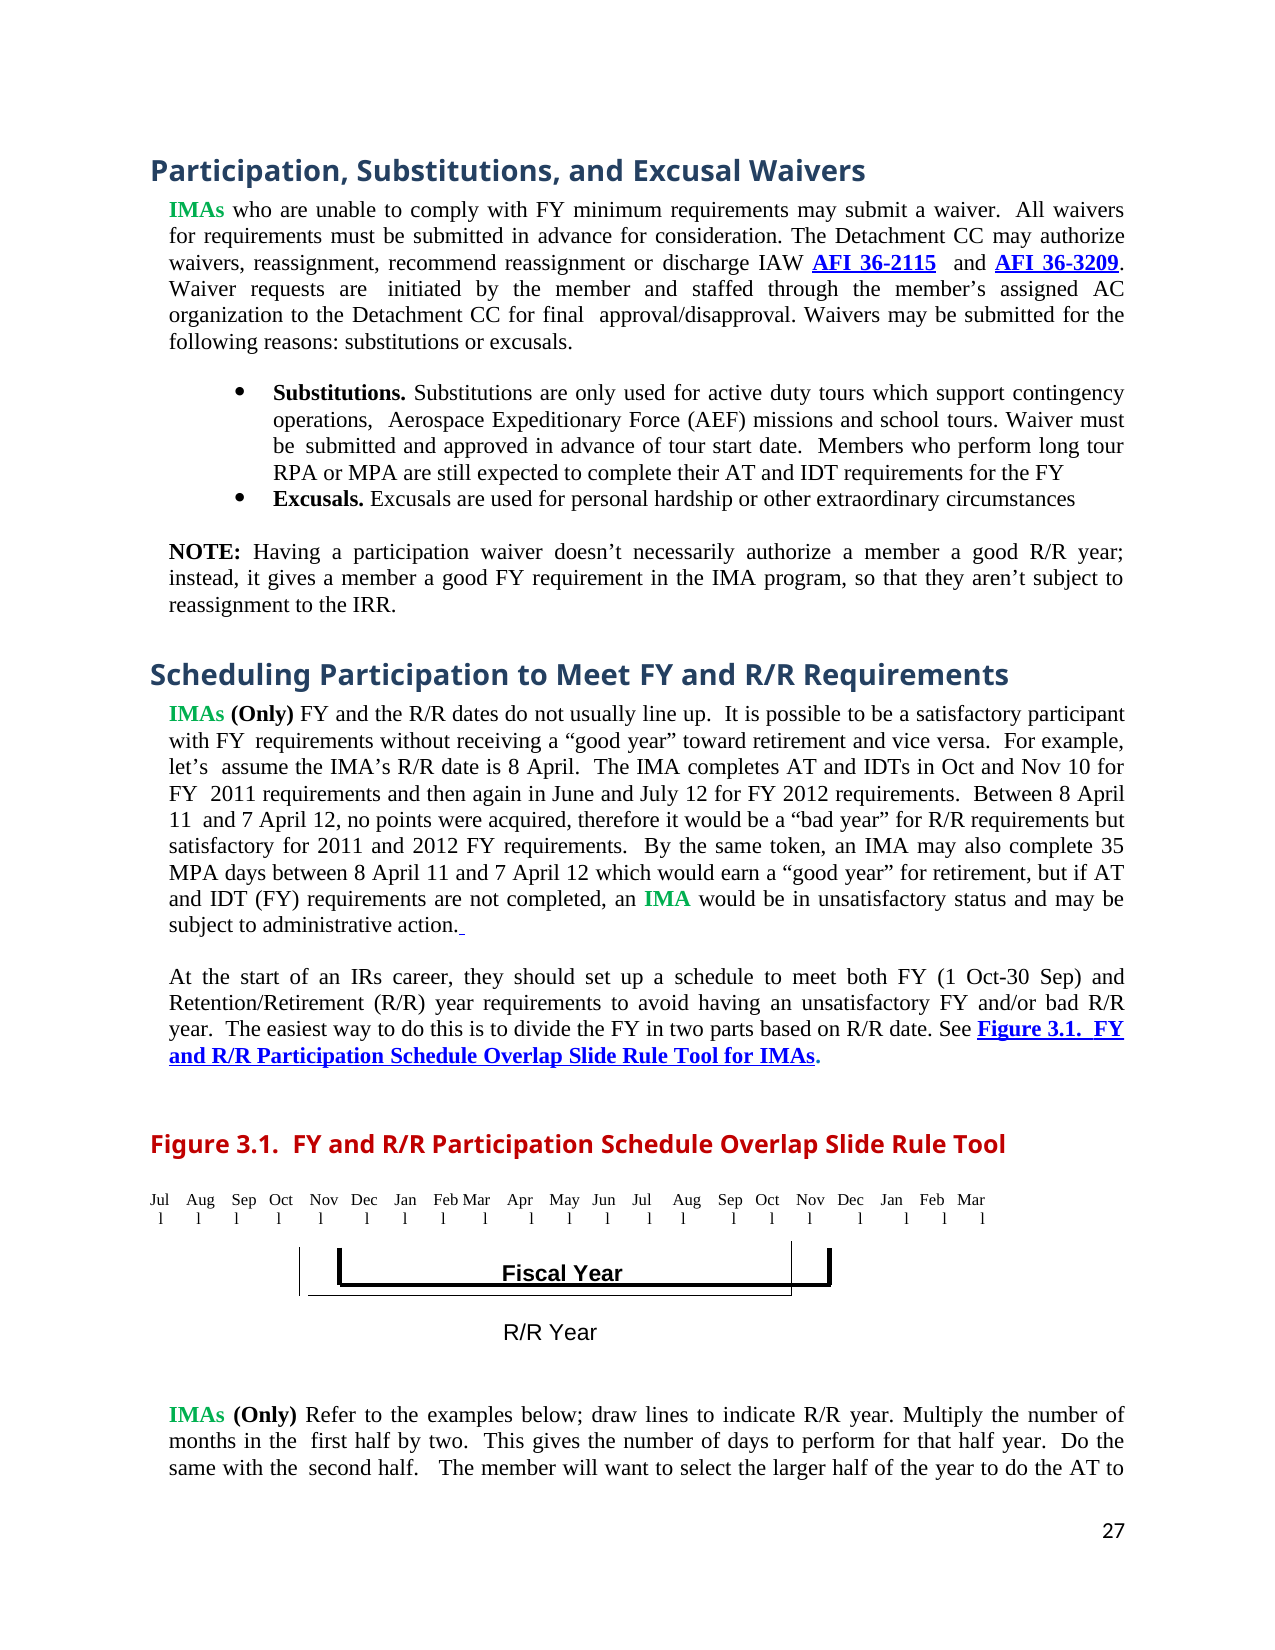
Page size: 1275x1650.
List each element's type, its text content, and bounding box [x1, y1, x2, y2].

text Figure 3.1. FY and R/R Participation Schedule Overlap Slide Rule Tool [150, 1127, 1125, 1161]
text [169, 1401, 1125, 1480]
text At the start of an IRs career, they should set up a schedule to meet both FY (1 Oct-30 Sep) and Retention/Retirement (R/R) year requirements to avoid having an unsatisfactory FY and/or bad R/R year. The easiest way to do this is to divide the FY in two parts based on R/R date. See Figure 3.1. FY and R/R Participation Schedule Overlap Slide Rule Tool for IMAs. [169, 963, 1125, 1068]
text IMAs who are unable to comply with FY minimum requirements may submit a waiver. All waivers for requirements must be submitted in advance for consideration. The Detachment CC may authorize waivers, reassignment, recommend reassignment or discharge IAW AFI 36-2115 and AFI 36-3209. Waiver requests are initiated by the member and staffed through the member’s assigned AC organization to the Detachment CC for final approval/disapproval. Waivers may be submitted for the following reasons: substitutions or excusals. [169, 196, 1125, 354]
list Substitutions. Substitutions are only used for active duty tours which support contingency operations, Aerospace Expeditionary Force (AEF) missions and school tours. Waiver must be submitted and approved in advance of tour start date. Members who perform long tour RPA or MPA are still expected to complete their AT and IDT requirements for the FY [235, 379, 1125, 485]
subtitle Participation, Substitutions, and Excusal Waivers [150, 150, 1125, 190]
text IMAs (Only) FY and the R/R dates do not usually line up. It is possible to be a satisfactory participant with FY requirements without receiving a “good year” toward retirement and vice versa. For example, let’s assume the IMA’s R/R date is 8 April. The IMA completes AT and IDTs in Oct and Nov 10 for FY 2011 requirements and then again in June and July 12 for FY 2012 requirements. Between 8 April 11 and 7 April 12, no points were acquired, therefore it would be a “bad year” for R/R requirements but satisfactory for 2011 and 2012 FY requirements. By the same token, an IMA may also complete 35 MPA days between 8 April 11 and 7 April 12 which would earn a “good year” for retirement, but if AT and IDT (FY) requirements are not completed, an IMA would be in unsatisfactory status and may be subject to administrative action. [169, 701, 1125, 938]
text NOTE: Having a participation waiver doesn’t necessarily authorize a member a good R/R year; instead, it gives a member a good FY requirement in the IMA program, so that they aren’t subject to reassignment to the IRR. [169, 538, 1125, 617]
list Excusals. Excusals are used for personal hardship or other extraordinary circumstances [235, 485, 1125, 512]
text Jul Aug Sep Oct Nov Dec Jan Feb Mar Apr May Jun Jul Aug Sep Oct Nov Dec Jan Feb Mar [150, 1190, 1125, 1209]
text l l l l l l l l l l l l l l l l l l l l l [150, 1209, 1125, 1228]
subtitle Scheduling Participation to Meet FY and R/R Requirements [150, 654, 1125, 694]
